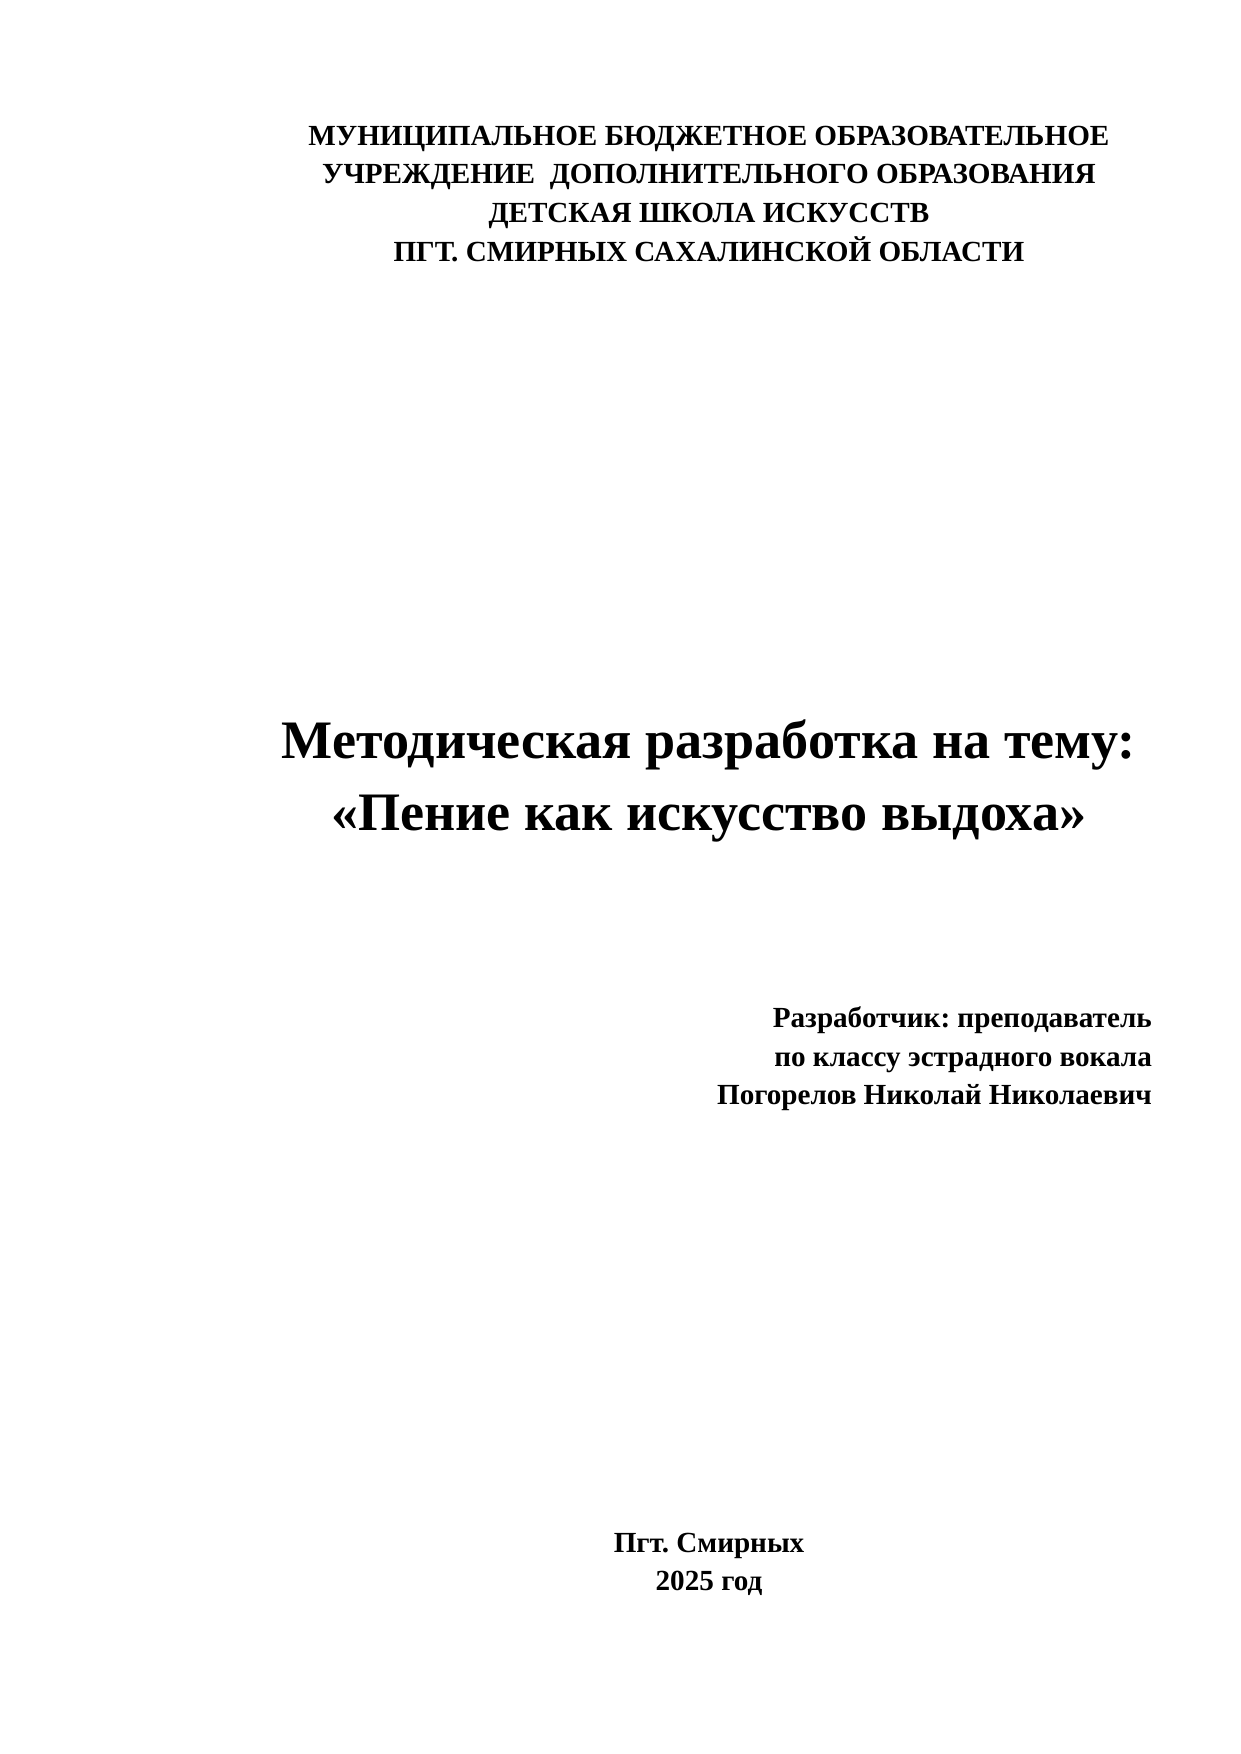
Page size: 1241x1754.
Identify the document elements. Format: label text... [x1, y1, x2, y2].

text УЧРЕЖДЕНИЕ ДОПОЛНИТЕЛЬНОГО ОБРАЗОВАНИЯ [177, 157, 1152, 190]
text МУНИЦИПАЛЬНОЕ БЮДЖЕТНОЕ ОБРАЗОВАТЕЛЬНОЕ [177, 118, 1152, 152]
text «Пение как искусство выдоха» [177, 780, 1152, 842]
text Разработчик: преподаватель [177, 1000, 1152, 1034]
text Погорелов Николай Николаевич [177, 1077, 1152, 1111]
text по классу эстрадного вокала [177, 1039, 1152, 1072]
text ПГТ. СМИРНЫХ САХАЛИНСКОЙ ОБЛАСТИ [177, 234, 1152, 267]
text Методическая разработка на тему: [177, 708, 1152, 771]
text ДЕТСКАЯ ШКОЛА ИСКУССТВ [177, 195, 1152, 229]
text Пгт. Смирных [177, 1525, 1152, 1558]
text 2025 год [177, 1563, 1152, 1597]
